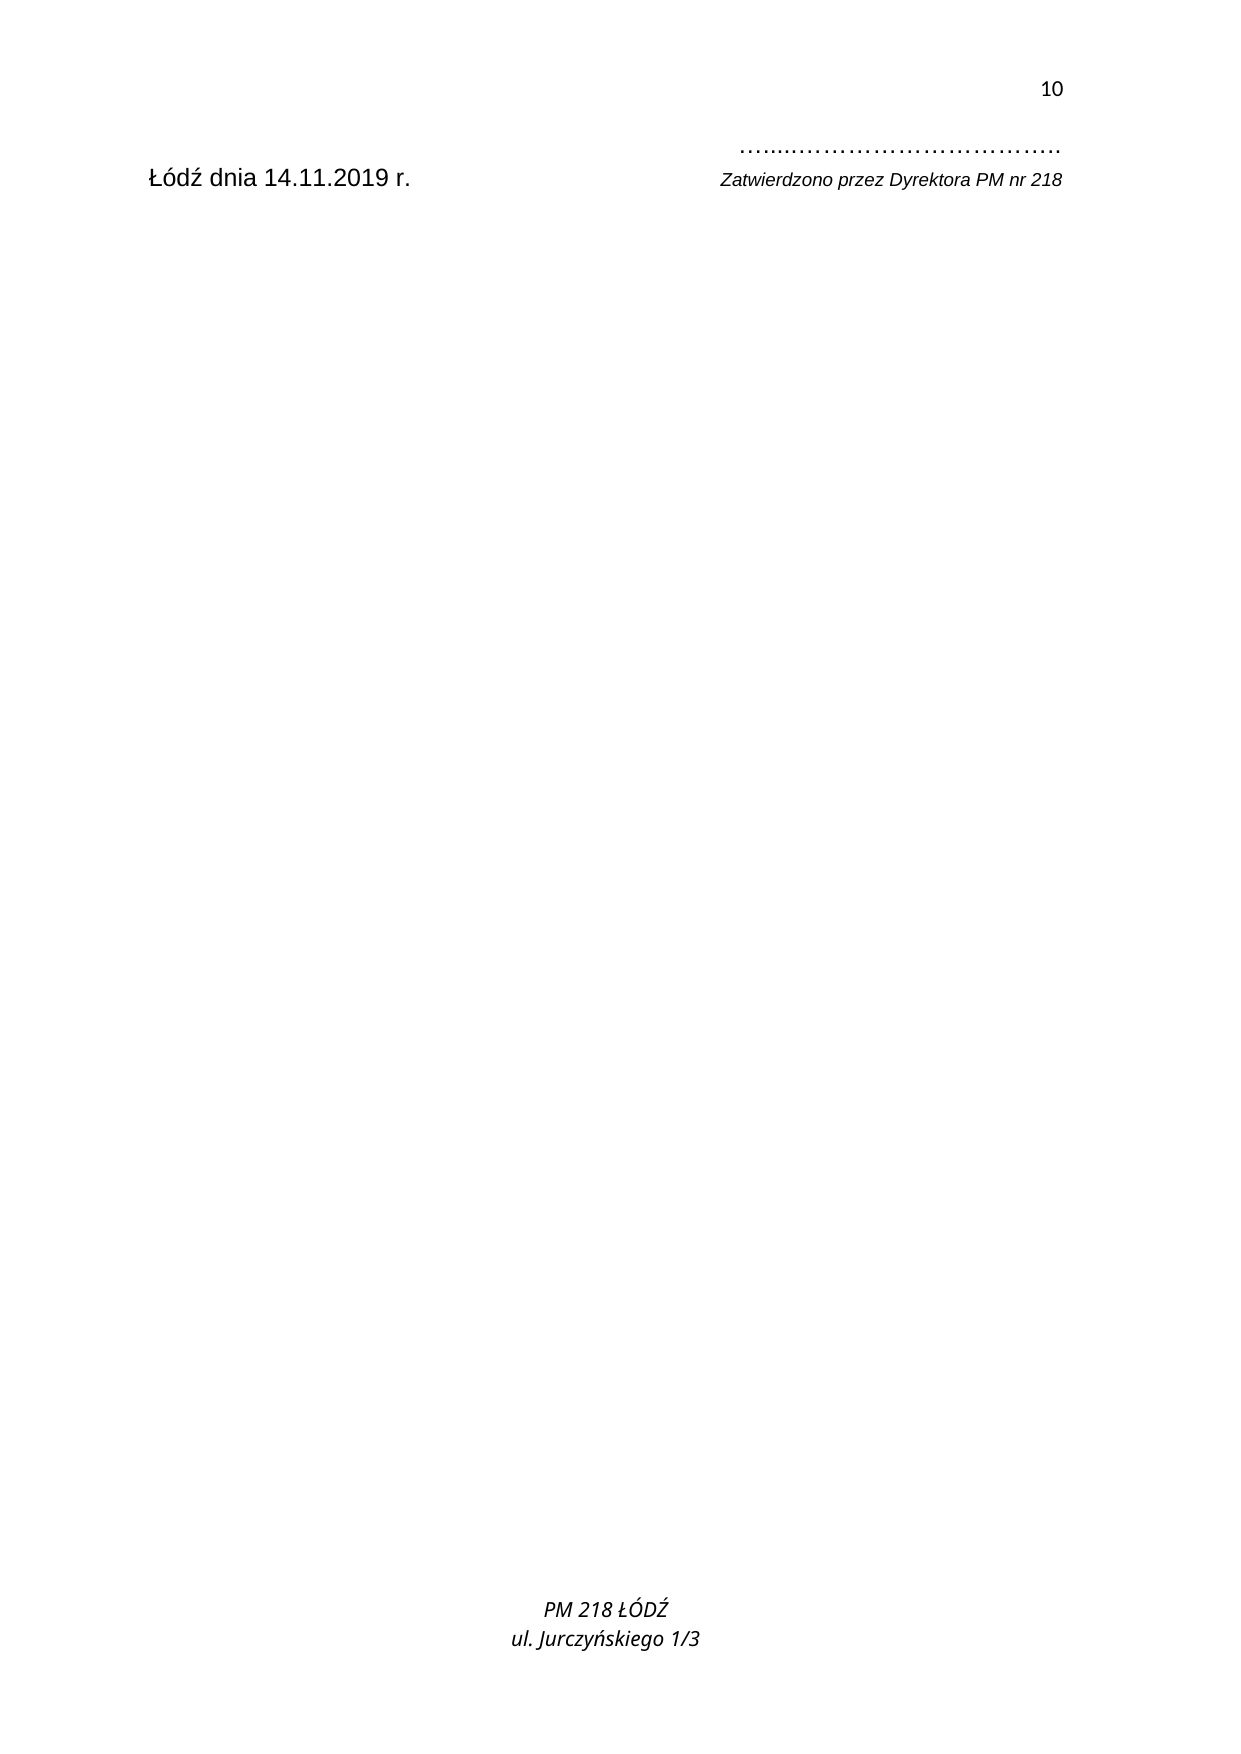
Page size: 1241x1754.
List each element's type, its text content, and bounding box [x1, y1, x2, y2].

text ….....………………………….. [148, 130, 1063, 159]
list Łódź dnia 14.11.2019 r. Zatwierdzono przez Dyrektora PM nr 218 [148, 163, 1063, 192]
